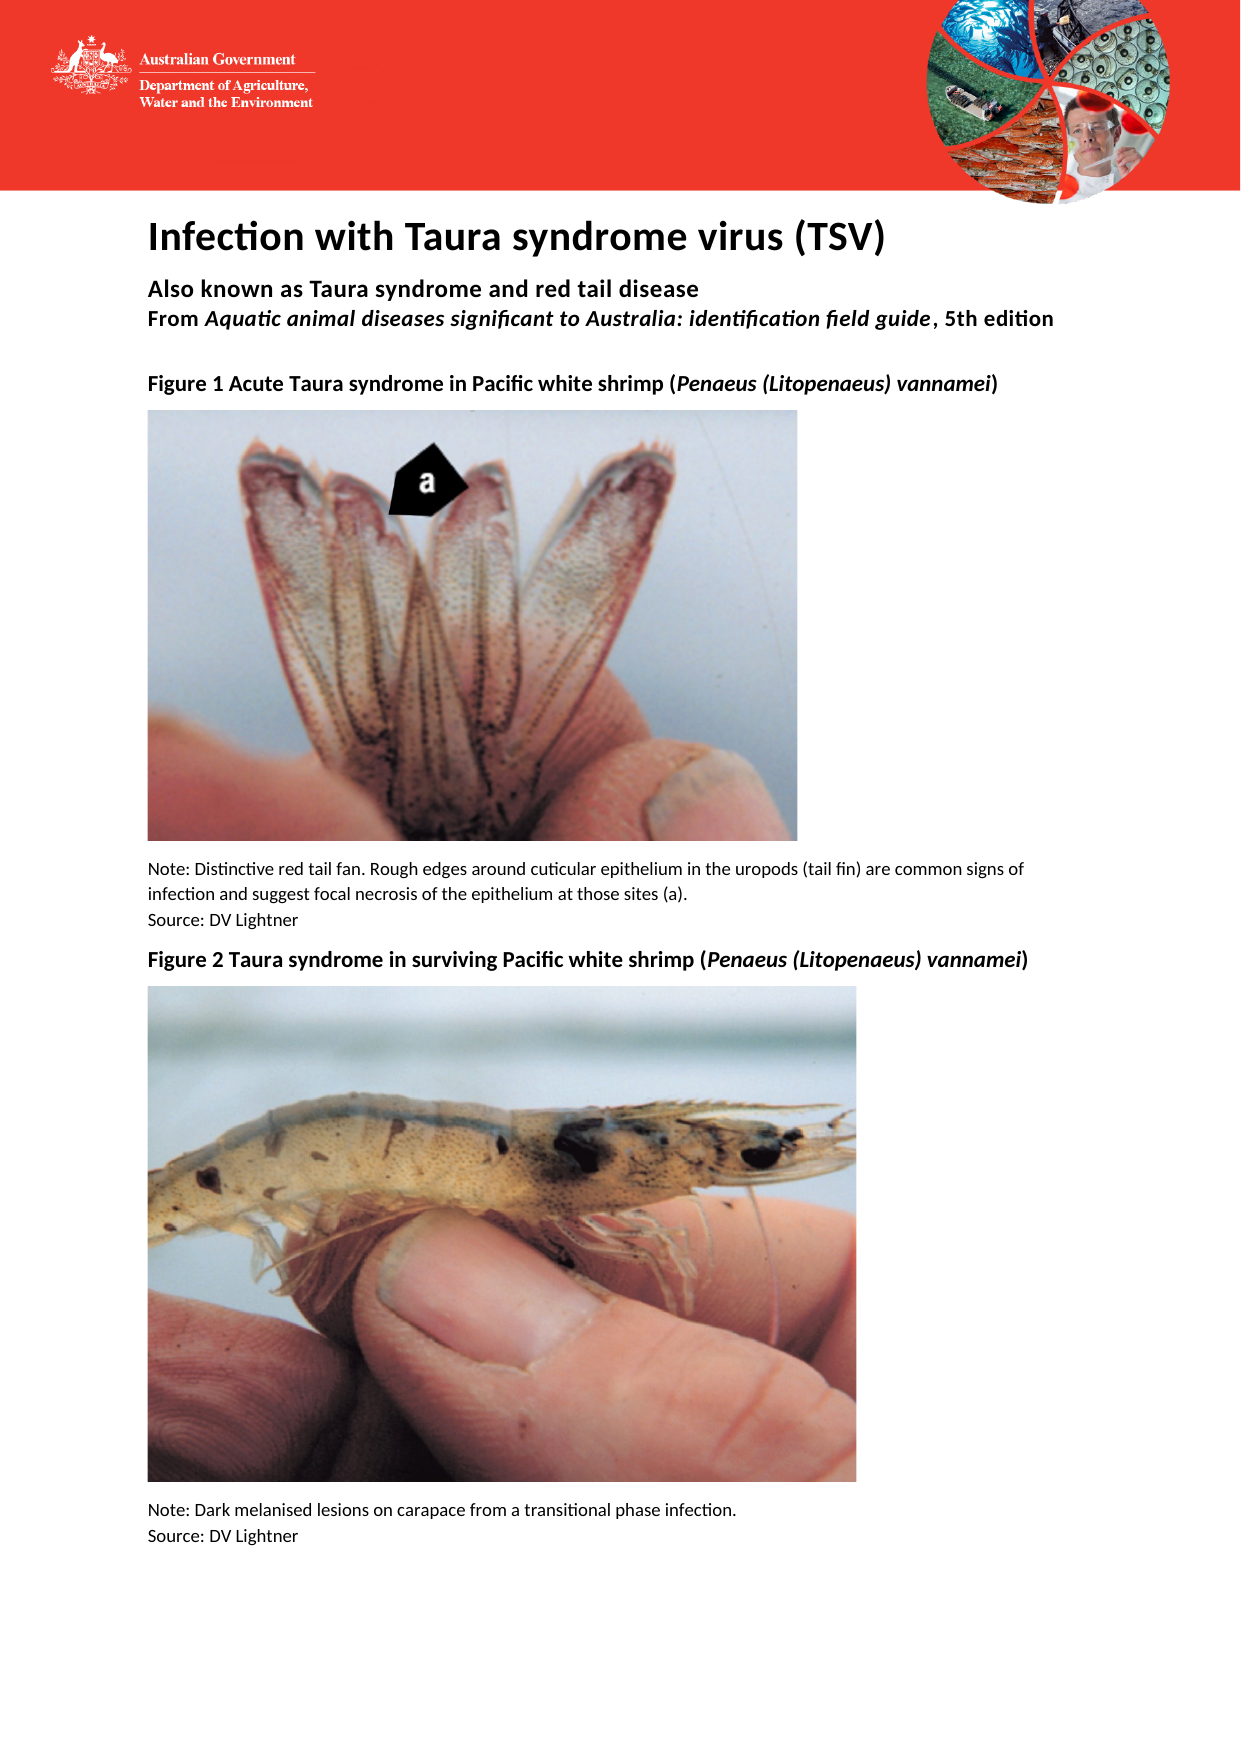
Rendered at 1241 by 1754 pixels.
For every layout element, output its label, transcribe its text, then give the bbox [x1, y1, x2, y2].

subtitle Infection with Taura syndrome virus (TSV) [148, 210, 1092, 261]
text Figure 1 Acute Taura syndrome in Pacific white shrimp (Penaeus (Litopenaeus) vannamei) [148, 369, 1092, 398]
text Source: DV Lightner [148, 1524, 1092, 1547]
text Note: Dark melanised lesions on carapace from a transitional phase infection. [148, 1499, 1092, 1522]
subtitle Also known as Taura syndrome and red tail disease [148, 273, 1092, 304]
picture [0, 0, 1241, 266]
subtitle From Aquatic animal diseases significant to Australia: identification field guide, 5th edition [148, 304, 1092, 332]
text Source: DV Lightner [148, 908, 1092, 931]
text Note: Distinctive red tail fan. Rough edges around cuticular epithelium in the uropods (tail fin) are common signs of infection and suggest focal necrosis of the epithelium at those sites (a). [148, 857, 1092, 905]
picture [147, 986, 857, 1482]
text Figure 2 Taura syndrome in surviving Pacific white shrimp (Penaeus (Litopenaeus) vannamei) [148, 945, 1092, 973]
picture [147, 410, 798, 841]
